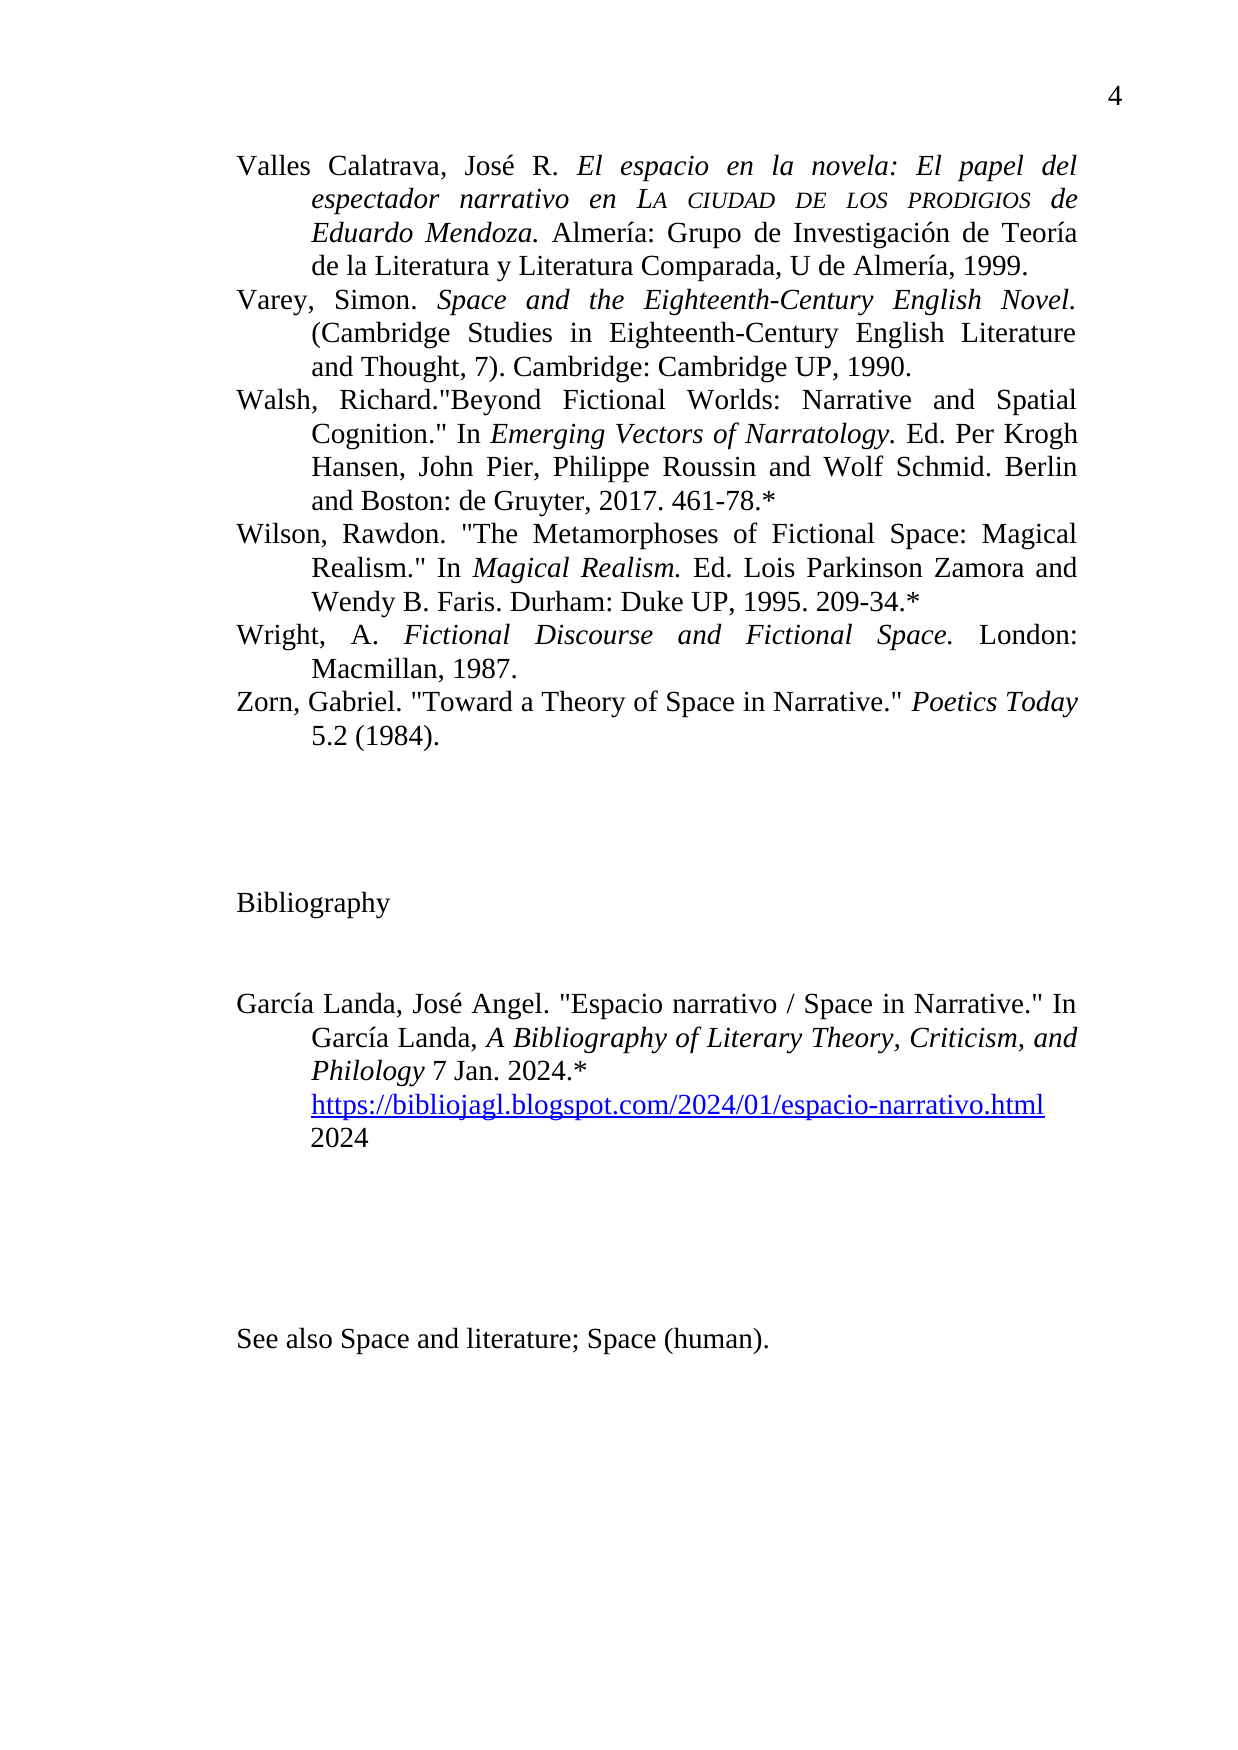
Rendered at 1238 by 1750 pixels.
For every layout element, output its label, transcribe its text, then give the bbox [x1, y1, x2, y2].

text Varey, Simon. Space and the Eighteenth-Century English Novel. (Cambridge Studies in Eighteenth-Century English Literature and Thought, 7). Cambridge: Cambridge UP, 1990. [236, 282, 1077, 382]
text 2024 [236, 1120, 1078, 1154]
text García Landa, José Angel. "Espacio narrativo / Space in Narrative." In García Landa, A Bibliography of Literary Theory, Criticism, and Philology 7 Jan. 2024.* [236, 986, 1078, 1087]
text Wilson, Rawdon. "The Metamorphoses of Fictional Space: Magical Realism." In Magical Realism. Ed. Lois Parkinson Zamora and Wendy B. Faris. Durham: Duke UP, 1995. 209-34.* [236, 517, 1078, 617]
text Walsh, Richard."Beyond Fictional Worlds: Narrative and Spatial Cognition." In Emerging Vectors of Narratology. Ed. Per Krogh Hansen, John Pier, Philippe Roussin and Wolf Schmid. Berlin and Boston: de Gruyter, 2017. 461-78.* [236, 382, 1078, 517]
text Zorn, Gabriel. "Toward a Theory of Space in Narrative." Poetics Today 5.2 (1984). [236, 684, 1078, 751]
text https://bibliojagl.blogspot.com/2024/01/espacio-narrativo.html [236, 1087, 1078, 1120]
text Bibliography [236, 886, 1078, 919]
text Wright, A. Fictional Discourse and Fictional Space. London: Macmillan, 1987. [236, 617, 1078, 684]
text See also Space and literature; Space (human). [236, 1322, 1078, 1355]
text Valles Calatrava, José R. El espacio en la novela: El papel del espectador narrativo en La ciudad de los prodigios de Eduardo Mendoza. Almería: Grupo de Investigación de Teoría de la Literatura y Literatura Comparada, U de Almería, 1999. [236, 148, 1078, 282]
